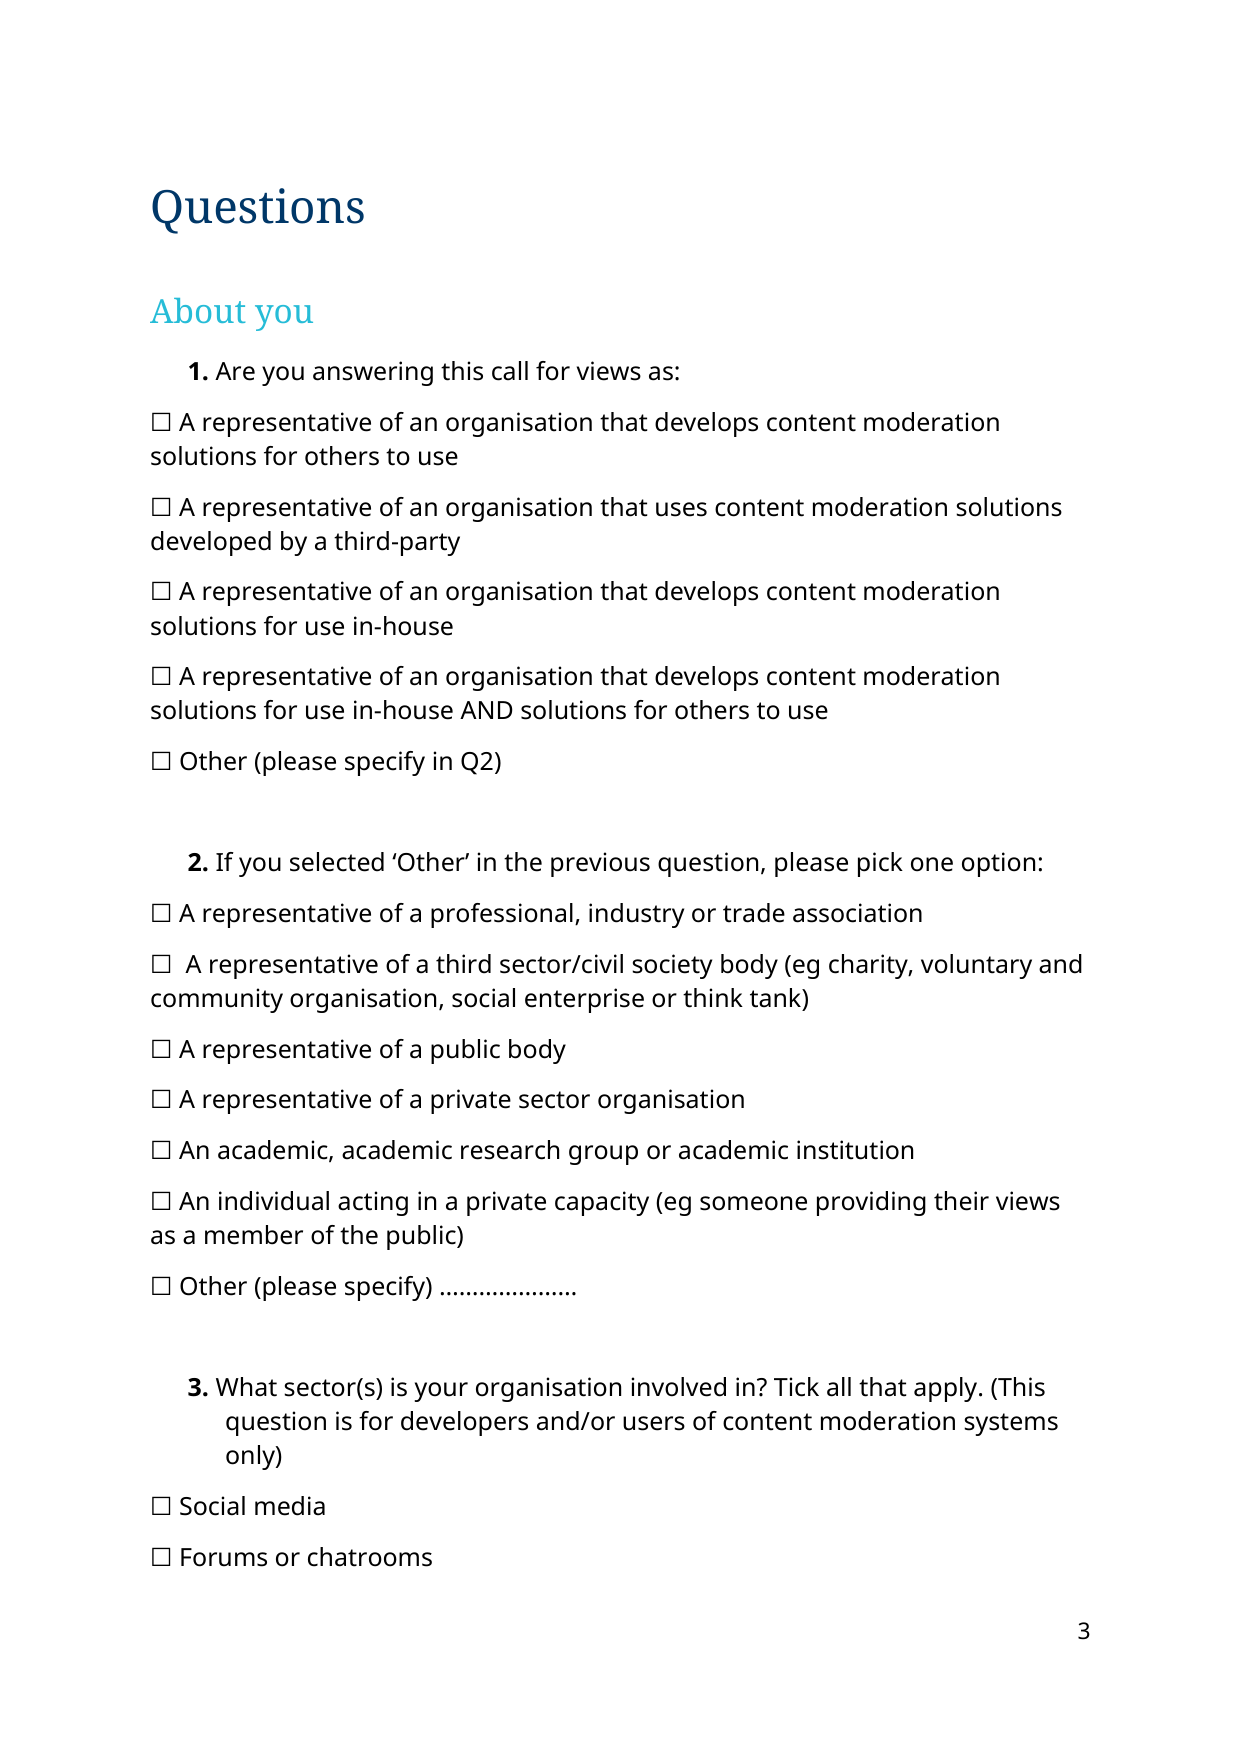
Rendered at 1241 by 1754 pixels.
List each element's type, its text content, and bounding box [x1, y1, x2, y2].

text ☐ A representative of a third sector/civil society body (eg charity, voluntary and community organisation, social enterprise or think tank) [150, 947, 1090, 1015]
text ☐ A representative of a private sector organisation [150, 1082, 1090, 1116]
subtitle Questions [150, 175, 1090, 237]
text Forums or chatrooms [150, 1539, 1090, 1573]
text Other (please specify) ………………… [150, 1268, 1090, 1302]
text A representative of an organisation that develops content moderation solutions for use in-house AND solutions for others to use [150, 659, 1090, 727]
text Social media [150, 1489, 1090, 1523]
text ☐ An individual acting in a private capacity (eg someone providing their views as a member of the public) [150, 1183, 1090, 1252]
text Other (please specify in Q2) [150, 744, 1090, 778]
text A representative of an organisation that uses content moderation solutions developed by a third-party [150, 489, 1090, 557]
text A representative of an organisation that develops content moderation solutions for use in-house [150, 574, 1090, 642]
text ☐ An academic, academic research group or academic institution [150, 1133, 1090, 1167]
text A representative of an organisation that develops content moderation solutions for others to use [150, 404, 1090, 473]
text ☐ A representative of a professional, industry or trade association [150, 896, 1090, 930]
list What sector(s) is your organisation involved in? Tick all that apply. (This question is for developers and/or users of content moderation systems only) [187, 1370, 1090, 1472]
text ☐ A representative of a public body [150, 1031, 1090, 1065]
subtitle About you [150, 288, 1090, 333]
list Are you answering this call for views as: [187, 354, 1090, 388]
list If you selected ‘Other’ in the previous question, please pick one option: [187, 845, 1090, 879]
